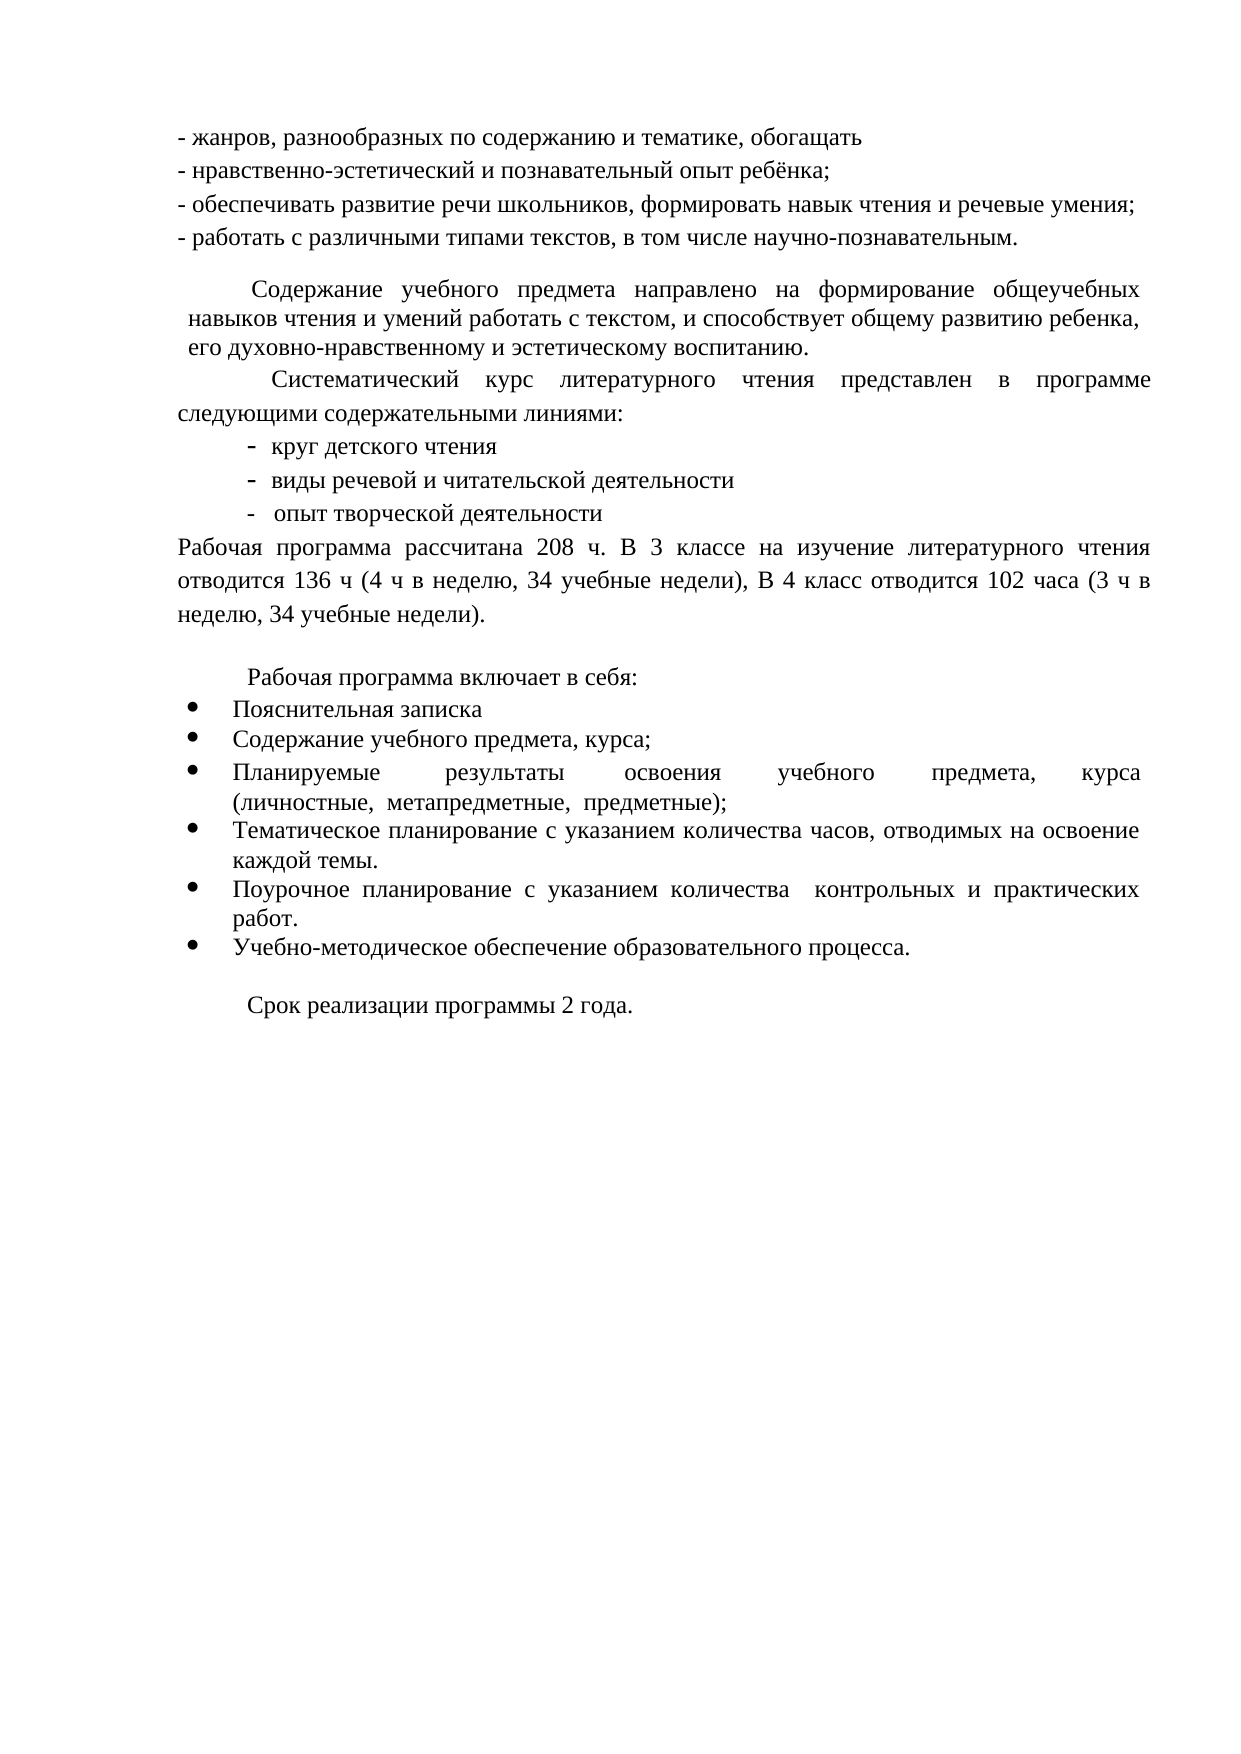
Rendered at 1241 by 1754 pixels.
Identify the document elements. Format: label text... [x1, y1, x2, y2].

text - работать с различными типами текстов, в том числе научно-познавательным. [177, 219, 1152, 252]
list виды речевой и читательской деятельности [247, 461, 1152, 495]
text - жанров, разнообразных по содержанию и тематике, обогащать [177, 118, 1152, 152]
text - опыт творческой деятельности [247, 495, 1152, 528]
list Тематическое планирование с указанием количества часов, отводимых на освоение каждой темы. [188, 815, 1140, 874]
text Систематический курс литературного чтения представлен в программе следующими содержательными линиями: [177, 361, 1152, 428]
text Рабочая программа включает в себя: [247, 662, 1152, 691]
text - обеспечивать развитие речи школьников, формировать навык чтения и речевые умения; [177, 185, 1152, 219]
text Содержание учебного предмета направлено на формирование общеучебных навыков чтения и умений работать с текстом, и способствует общему развитию ребенка, его духовно-нравственному и эстетическому воспитанию. [188, 274, 1141, 361]
list круг детского чтения [247, 428, 1152, 461]
text - нравственно-эстетический и познавательный опыт ребёнка; [177, 152, 1152, 185]
list Поурочное планирование с указанием количества контрольных и практических работ. [188, 874, 1140, 932]
list Учебно-методическое обеспечение образовательного процесса. [188, 932, 1140, 962]
list Планируемые результаты освоения учебного предмета, курса (личностные, метапредметные, предметные); [188, 757, 1141, 815]
text Срок реализации программы 2 года. [247, 991, 1152, 1019]
list Содержание учебного предмета, курса; [188, 724, 1152, 754]
text Рабочая программа рассчитана 208 ч. В 3 классе на изучение литературного чтения отводится 136 ч (4 ч в неделю, 34 учебные недели), В 4 класс отводится 102 часа (3 ч в неделю, 34 учебные недели). [177, 528, 1152, 629]
list Пояснительная записка [188, 694, 1141, 724]
